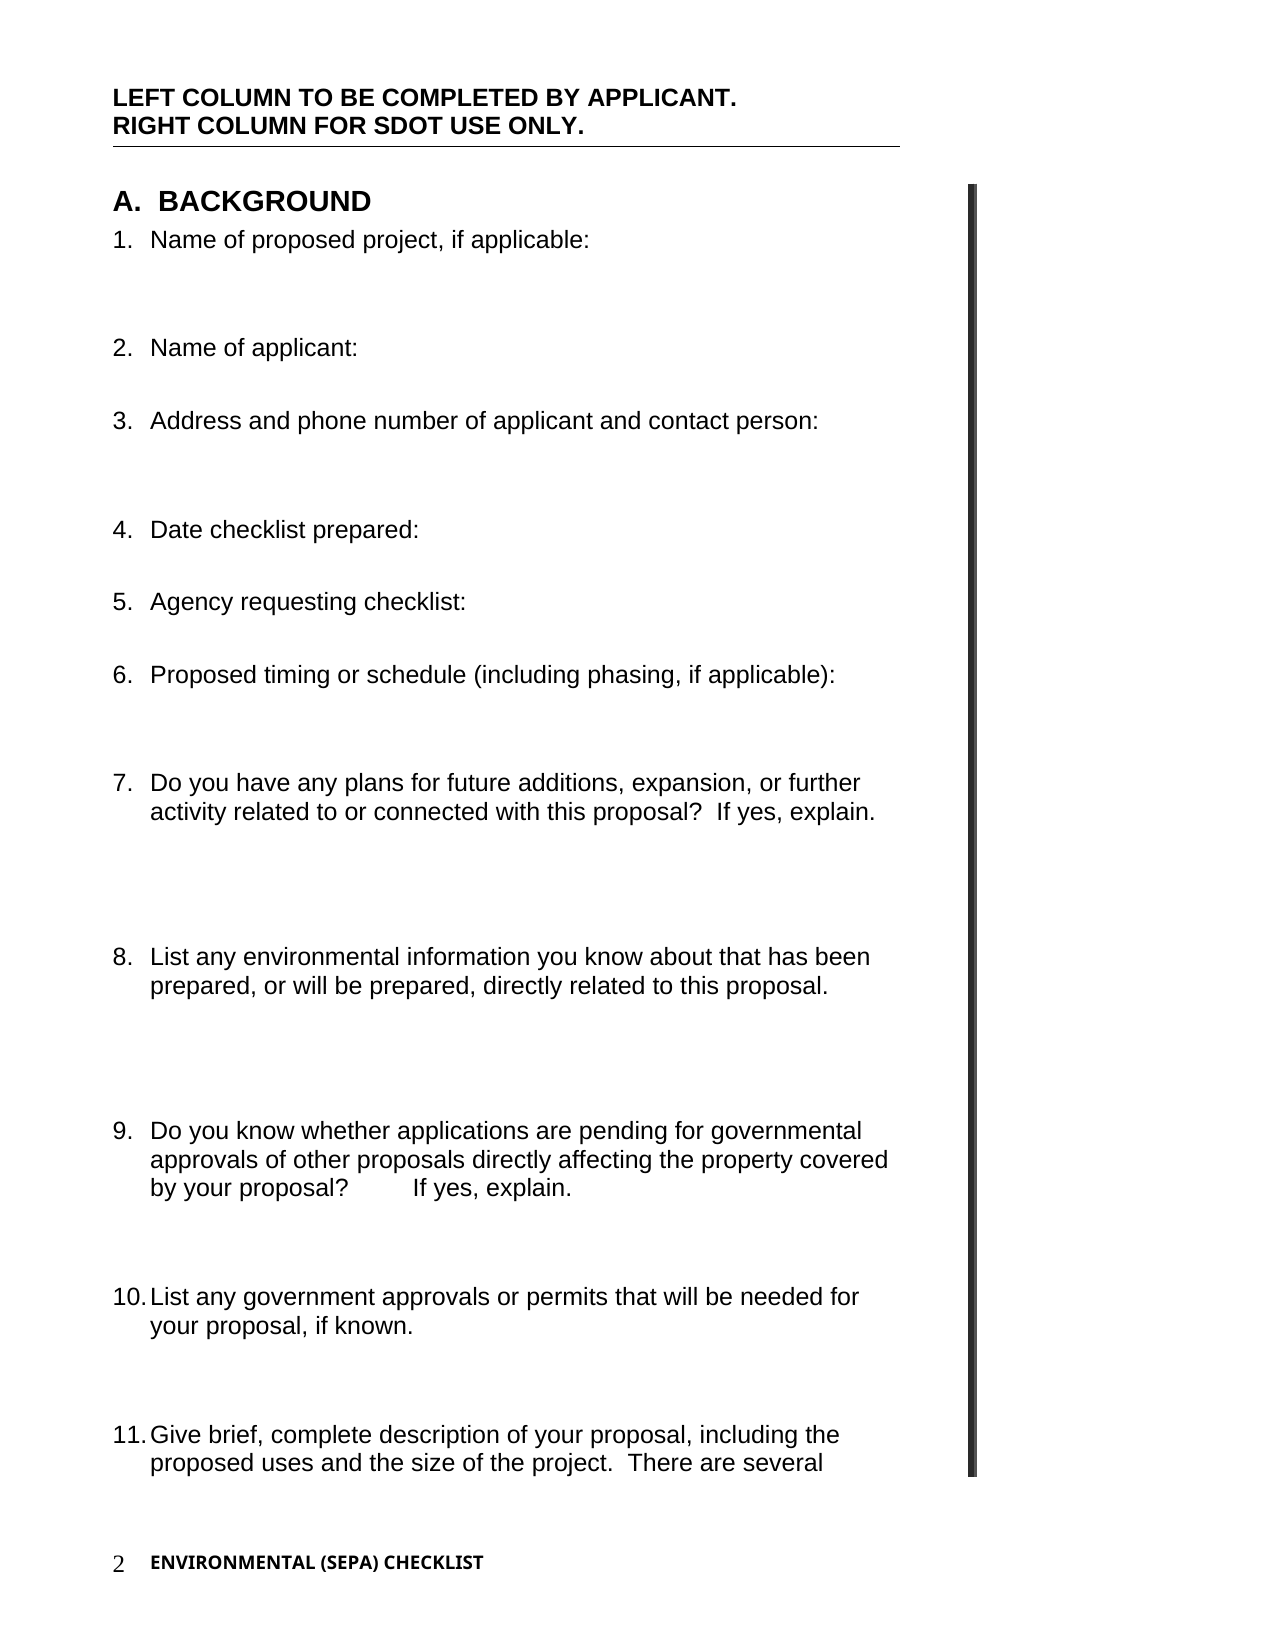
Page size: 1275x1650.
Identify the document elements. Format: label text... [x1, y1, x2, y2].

text 7. Do you have any plans for future additions, expansion, or further activity related to or connected with this proposal? If yes, explain. [112, 768, 964, 826]
text 8. List any environmental information you know about that has been prepared, or will be prepared, directly related to this proposal. [112, 942, 964, 999]
text 1. Name of proposed project, if applicable: [112, 224, 964, 253]
text 10. List any government approvals or permits that will be needed for your proposal, if known. [112, 1282, 964, 1339]
text 5. Agency requesting checklist: [112, 587, 964, 616]
text 6. Proposed timing or schedule (including phasing, if applicable): [112, 659, 964, 688]
text 3. Address and phone number of applicant and contact person: [112, 406, 964, 434]
text 2. Name of applicant: [112, 333, 964, 362]
text 9. Do you know whether applications are pending for governmental approvals of other proposals directly affecting the property covered by your proposal? If yes, explain. [112, 1116, 964, 1202]
text 4. Date checklist prepared: [112, 514, 964, 543]
text A. BACKGROUND [112, 183, 900, 217]
